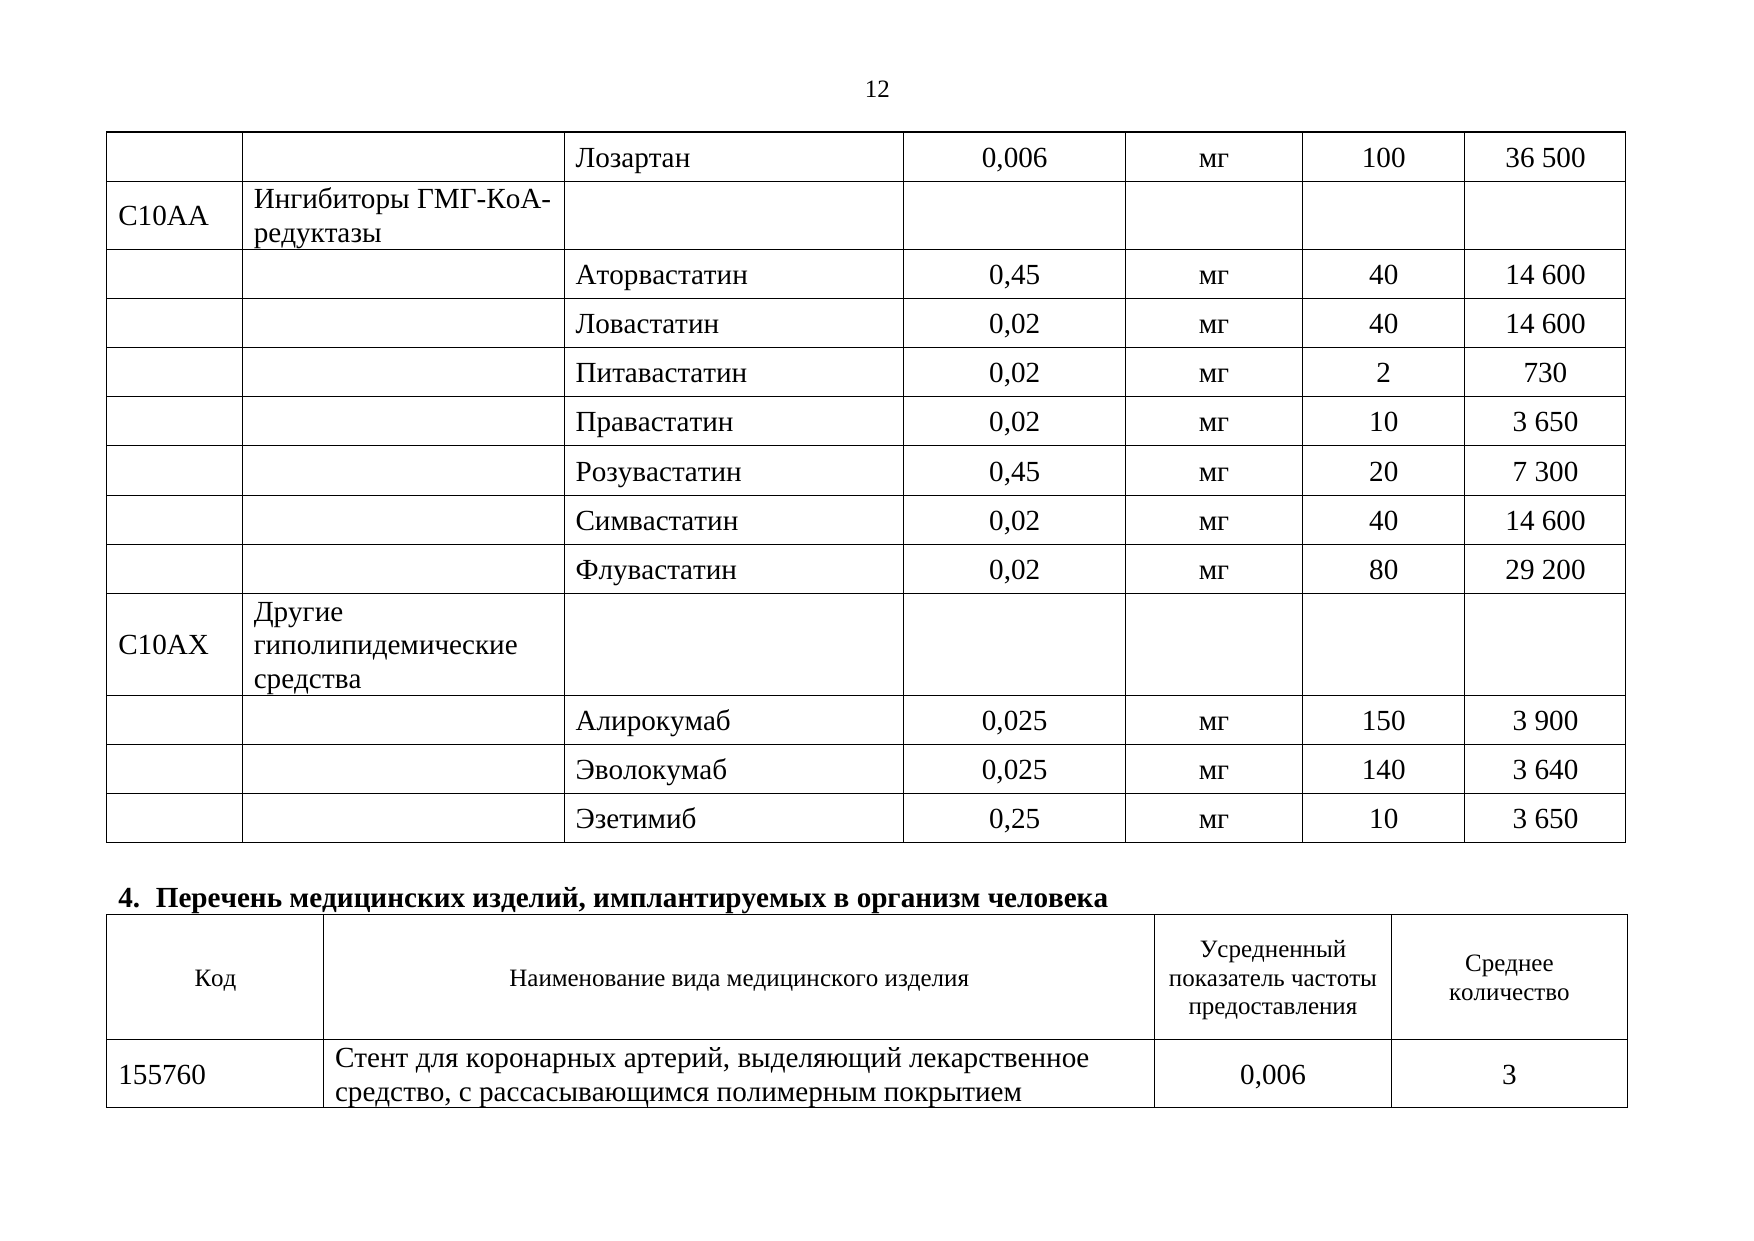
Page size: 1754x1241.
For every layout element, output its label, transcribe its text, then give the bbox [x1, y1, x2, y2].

table_cell 0,02 [904, 348, 1125, 396]
table_cell [904, 594, 1125, 694]
table_cell 14 600 [1465, 250, 1625, 298]
table_cell C10AA [107, 182, 242, 249]
table_cell Правастатин [565, 397, 903, 445]
table_cell Эволокумаб [565, 745, 903, 793]
table_cell мг [1126, 696, 1302, 744]
table_cell 3 900 [1465, 696, 1625, 744]
table_cell 36 500 [1465, 133, 1625, 181]
table_cell 0,45 [904, 446, 1125, 494]
table_cell мг [1126, 745, 1302, 793]
table_cell [1303, 182, 1464, 249]
table_cell [107, 794, 242, 842]
table_cell 3 650 [1465, 397, 1625, 445]
table_cell 0,25 [904, 794, 1125, 842]
table_cell Ловастатин [565, 299, 903, 347]
table_cell Ингибиторы ГМГ-КоА-редуктазы [243, 182, 564, 249]
table_cell 0,025 [904, 745, 1125, 793]
table_cell Другие гиполипидемические средства [243, 594, 564, 694]
table_cell 40 [1303, 250, 1464, 298]
table_cell Алирокумаб [565, 696, 903, 744]
table_cell 80 [1303, 545, 1464, 593]
table_cell 140 [1303, 745, 1464, 793]
table_cell 40 [1303, 299, 1464, 347]
table_cell 10 [1303, 794, 1464, 842]
table_cell 0,006 [1155, 1040, 1391, 1107]
table_cell C10AX [107, 594, 242, 694]
table_cell 150 [1303, 696, 1464, 744]
table_cell мг [1126, 496, 1302, 544]
table_header Усредненный показатель частоты предоставления [1155, 915, 1391, 1039]
table_cell 100 [1303, 133, 1464, 181]
table_cell [243, 348, 564, 396]
table_cell [565, 594, 903, 694]
table_cell [243, 696, 564, 744]
table_cell [243, 299, 564, 347]
table_cell [107, 397, 242, 445]
table_cell [1465, 594, 1625, 694]
table_cell 29 200 [1465, 545, 1625, 593]
table_cell мг [1126, 133, 1302, 181]
table_cell Розувастатин [565, 446, 903, 494]
table_cell 0,02 [904, 299, 1125, 347]
table_cell 0,025 [904, 696, 1125, 744]
table_cell Стент для коронарных артерий, выделяющий лекарственное средство, с рассасывающимся полимерным покрытием [324, 1040, 1154, 1107]
table_cell 3 [1392, 1040, 1627, 1107]
table_cell Симвастатин [565, 496, 903, 544]
table_cell [107, 250, 242, 298]
table_cell [243, 745, 564, 793]
table_cell [107, 299, 242, 347]
table_cell 14 600 [1465, 496, 1625, 544]
table_cell [107, 745, 242, 793]
table_cell мг [1126, 794, 1302, 842]
table_header Среднее количество [1392, 915, 1627, 1039]
table_cell [1126, 594, 1302, 694]
table_cell [107, 133, 242, 181]
table_cell Лозартан [565, 133, 903, 181]
table_cell Аторвастатин [565, 250, 903, 298]
table_cell [243, 545, 564, 593]
table_header Наименование вида медицинского изделия [324, 915, 1154, 1039]
table_cell 7 300 [1465, 446, 1625, 494]
table_cell 0,02 [904, 545, 1125, 593]
table_cell [904, 182, 1125, 249]
table_cell мг [1126, 250, 1302, 298]
table_cell мг [1126, 397, 1302, 445]
table_cell мг [1126, 299, 1302, 347]
table_header Код [107, 915, 323, 1039]
table_cell [243, 397, 564, 445]
table_cell 40 [1303, 496, 1464, 544]
list Перечень медицинских изделий, имплантируемых в организм человека [118, 881, 1636, 914]
table_cell [243, 133, 564, 181]
table_cell 10 [1303, 397, 1464, 445]
table_cell 20 [1303, 446, 1464, 494]
table_cell [107, 545, 242, 593]
table_cell 0,02 [904, 496, 1125, 544]
table_cell [243, 794, 564, 842]
table_cell [1303, 594, 1464, 694]
table_cell Питавастатин [565, 348, 903, 396]
table_cell 0,45 [904, 250, 1125, 298]
table_cell [107, 348, 242, 396]
table_cell Эзетимиб [565, 794, 903, 842]
table_cell 14 600 [1465, 299, 1625, 347]
table_cell 155760 [107, 1040, 323, 1107]
table_cell мг [1126, 348, 1302, 396]
table_cell 0,02 [904, 397, 1125, 445]
table_cell [1465, 182, 1625, 249]
table_cell 3 640 [1465, 745, 1625, 793]
table_cell 3 650 [1465, 794, 1625, 842]
table_cell [1126, 182, 1302, 249]
table_cell [107, 446, 242, 494]
table_cell [107, 496, 242, 544]
table_cell мг [1126, 446, 1302, 494]
table_cell [107, 696, 242, 744]
table_cell 2 [1303, 348, 1464, 396]
table_cell 730 [1465, 348, 1625, 396]
table_cell Флувастатин [565, 545, 903, 593]
table_cell [565, 182, 903, 249]
table_cell [243, 250, 564, 298]
table_cell мг [1126, 545, 1302, 593]
table_cell [243, 496, 564, 544]
table_cell [243, 446, 564, 494]
table_cell 0,006 [904, 133, 1125, 181]
